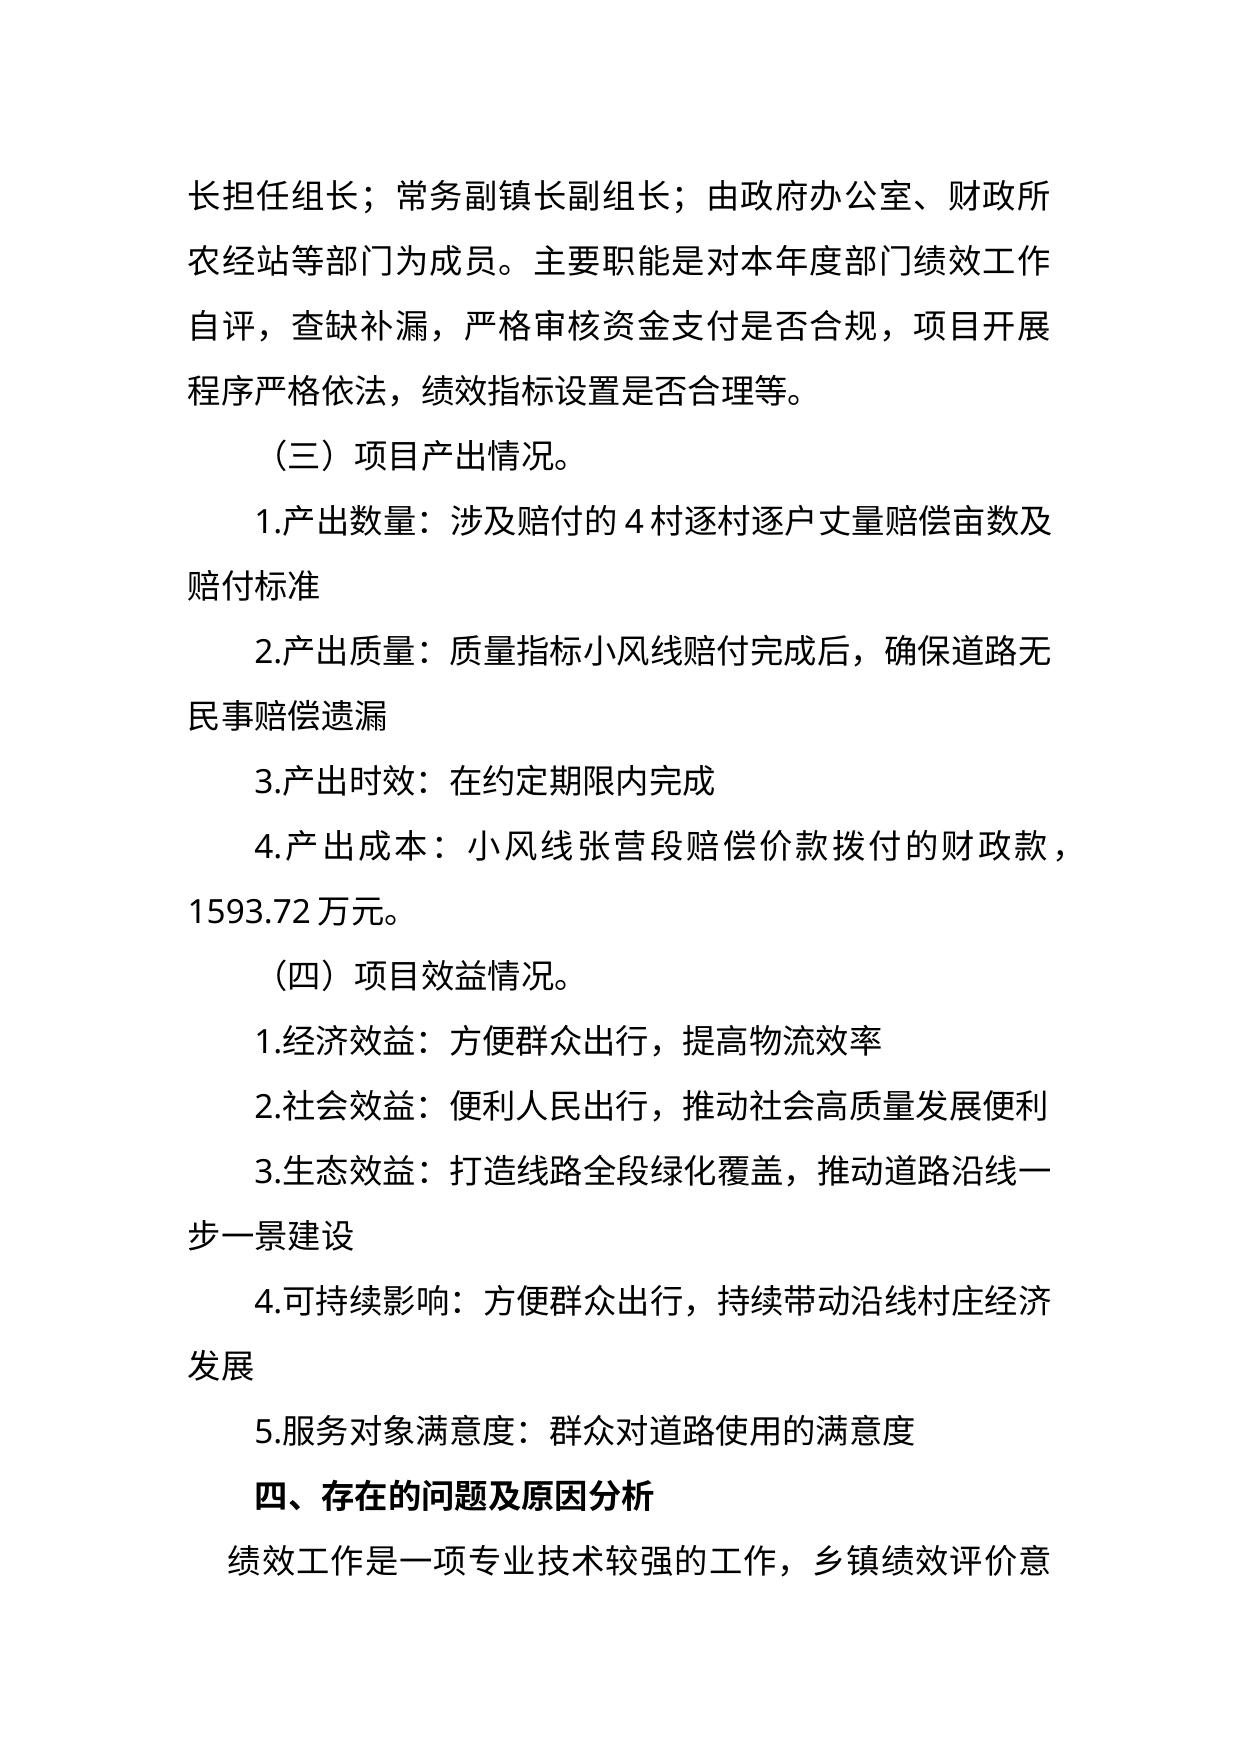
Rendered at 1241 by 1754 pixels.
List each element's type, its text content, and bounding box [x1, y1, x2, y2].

text 3.产出时效：在约定期限内完成 [187, 747, 1053, 812]
text 2.社会效益：便利人民出行，推动社会高质量发展便利 [187, 1072, 1053, 1137]
text 4.可持续影响：方便群众出行，持续带动沿线村庄经济发展 [187, 1267, 1053, 1397]
text 1.经济效益：方便群众出行，提高物流效率 [187, 1007, 1053, 1072]
text 四、存在的问题及原因分析 [187, 1462, 1053, 1527]
text 3.生态效益：打造线路全段绿化覆盖，推动道路沿线一步一景建设 [187, 1137, 1053, 1267]
text 1.产出数量：涉及赔付的4村逐村逐户丈量赔偿亩数及赔付标准 [187, 487, 1053, 617]
text 2.产出质量：质量指标小风线赔付完成后，确保道路无民事赔偿遗漏 [187, 617, 1053, 747]
text （四）项目效益情况。 [187, 942, 1053, 1007]
text 4.产出成本：小风线张营段赔偿价款拨付的财政款，1593.72万元。 [187, 812, 1053, 942]
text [187, 162, 1053, 422]
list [187, 1527, 1053, 1592]
list 项目产出情况。 [187, 422, 1053, 487]
text 5.服务对象满意度：群众对道路使用的满意度 [187, 1397, 1053, 1462]
